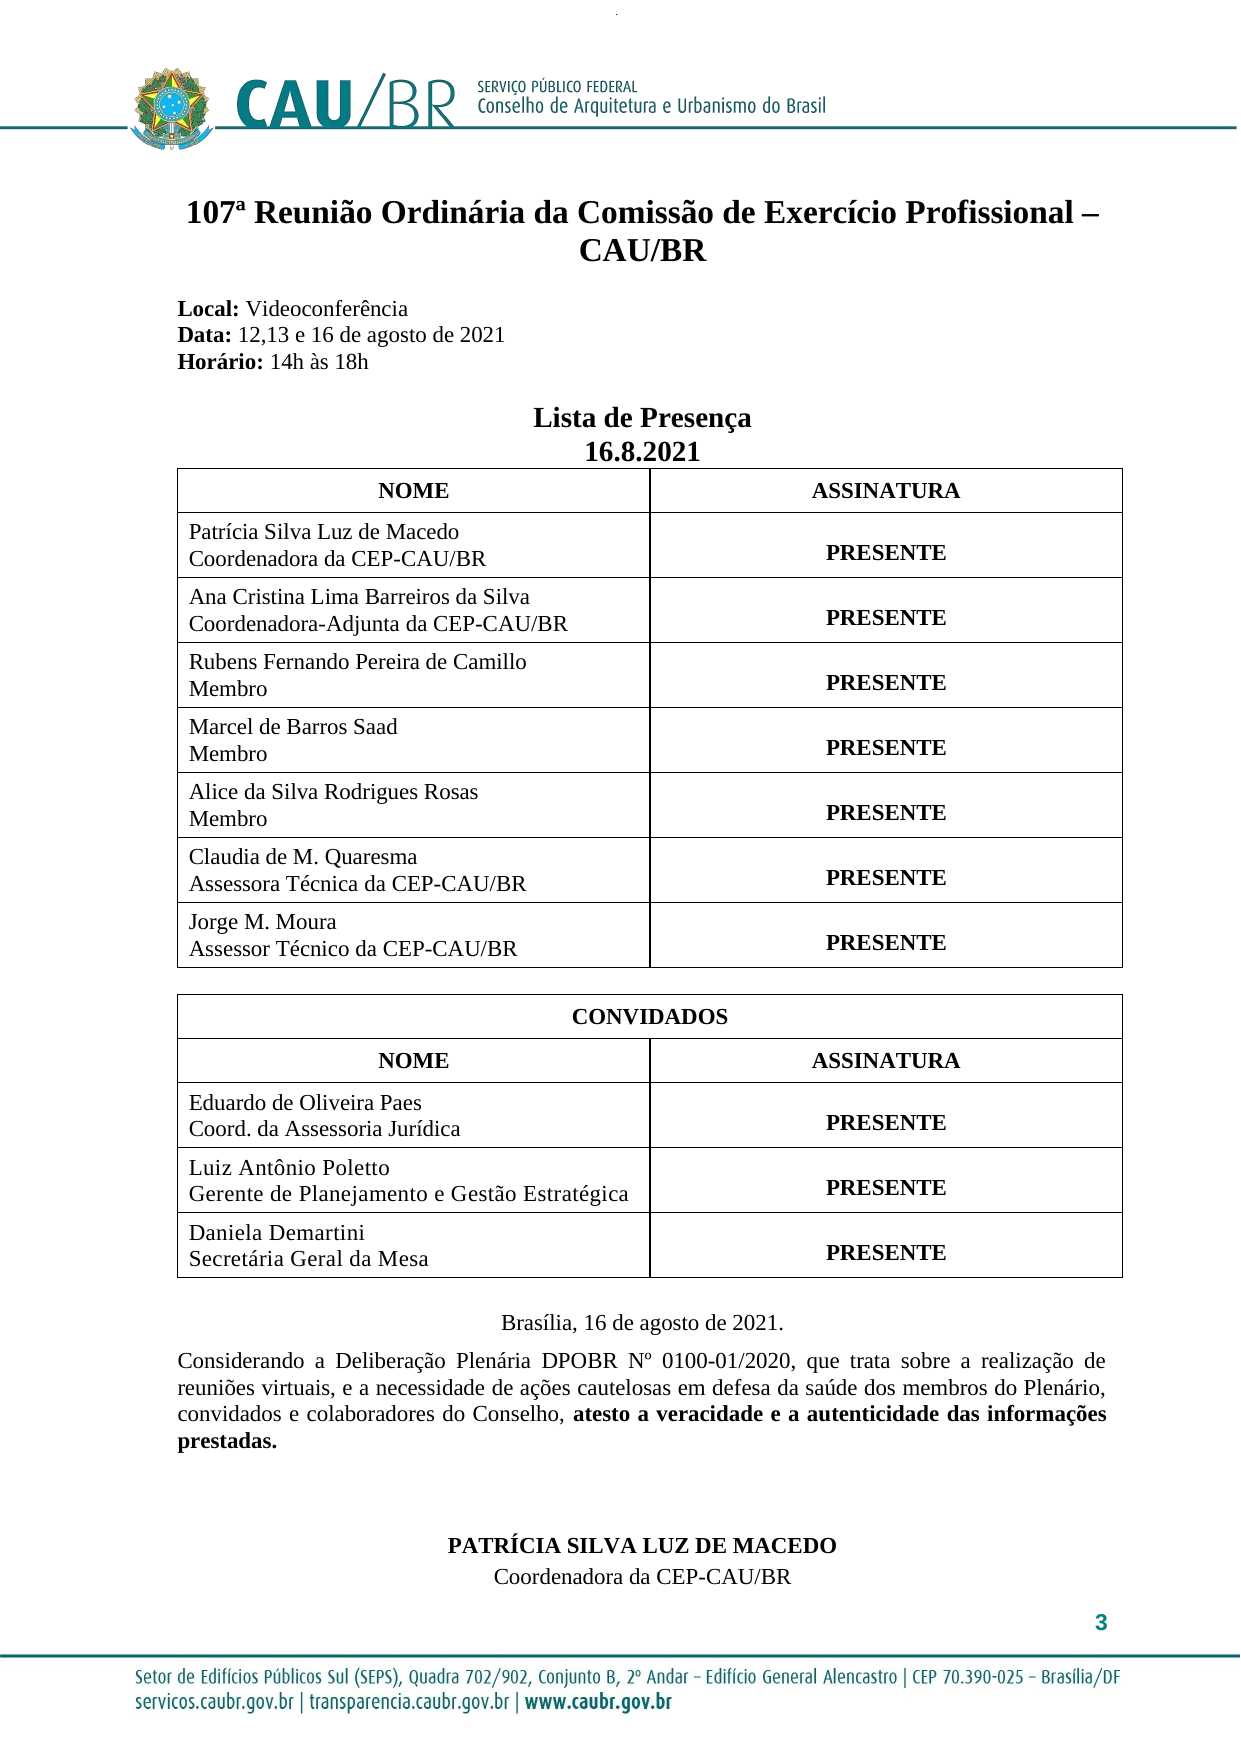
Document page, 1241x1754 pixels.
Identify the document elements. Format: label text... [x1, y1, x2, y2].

table_cell PRESENTE [651, 1148, 1122, 1212]
table_cell Eduardo de Oliveira Paes Coord. da Assessoria Jurídica [178, 1083, 649, 1147]
table_cell Marcel de Barros Saad Membro [178, 708, 649, 772]
table_cell Claudia de M. Quaresma Assessora Técnica da CEP-CAU/BR [178, 838, 649, 902]
text 107ª Reunião Ordinária da Comissão de Exercício Profissional – CAU/BR [177, 192, 1107, 269]
table_cell PRESENTE [651, 1083, 1122, 1147]
text Data: 12,13 e 16 de agosto de 2021 [177, 321, 1107, 348]
table_cell PRESENTE [651, 643, 1122, 707]
table_cell PRESENTE [651, 708, 1122, 772]
text 16.8.2021 [177, 434, 1107, 467]
text PATRÍCIA SILVA LUZ DE MACEDO [177, 1532, 1107, 1559]
table_cell PRESENTE [651, 838, 1122, 902]
table_header NOME [178, 469, 649, 512]
table_cell PRESENTE [651, 513, 1122, 577]
table_cell Luiz Antônio Poletto Gerente de Planejamento e Gestão Estratégica [178, 1148, 649, 1212]
table_cell Ana Cristina Lima Barreiros da Silva Coordenadora-Adjunta da CEP-CAU/BR [178, 578, 649, 642]
table_cell PRESENTE [651, 903, 1122, 967]
picture [0, 4, 1239, 182]
table_cell PRESENTE [651, 1213, 1122, 1277]
table_cell Rubens Fernando Pereira de Camillo Membro [178, 643, 649, 707]
table_header CONVIDADOS [178, 995, 1122, 1038]
table_header ASSINATURA [651, 469, 1122, 512]
text Considerando a Deliberação Plenária DPOBR Nº 0100-01/2020, que trata sobre a realização de reuniões virtuais, e a necessidade de ações cautelosas em defesa da saúde dos membros do Plenário, convidados e colaboradores do Conselho, atesto a veracidade e a autenticidade das informações prestadas. [177, 1348, 1107, 1453]
table_cell Alice da Silva Rodrigues Rosas Membro [178, 773, 649, 837]
table_cell ASSINATURA [651, 1039, 1122, 1082]
table_cell PRESENTE [651, 773, 1122, 837]
text Brasília, 16 de agosto de 2021. [177, 1309, 1107, 1335]
picture [0, 1649, 1240, 1754]
text Horário: 14h às 18h [177, 348, 1107, 374]
table_cell Daniela Demartini Secretária Geral da Mesa [178, 1213, 649, 1277]
table_cell Patrícia Silva Luz de Macedo Coordenadora da CEP-CAU/BR [178, 513, 649, 577]
table_cell NOME [178, 1039, 649, 1082]
text Lista de Presença [177, 400, 1107, 434]
text Coordenadora da CEP-CAU/BR [177, 1563, 1107, 1589]
table_cell PRESENTE [651, 578, 1122, 642]
text Local: Videoconferência [177, 295, 1107, 321]
table_cell Jorge M. Moura Assessor Técnico da CEP-CAU/BR [178, 903, 649, 967]
